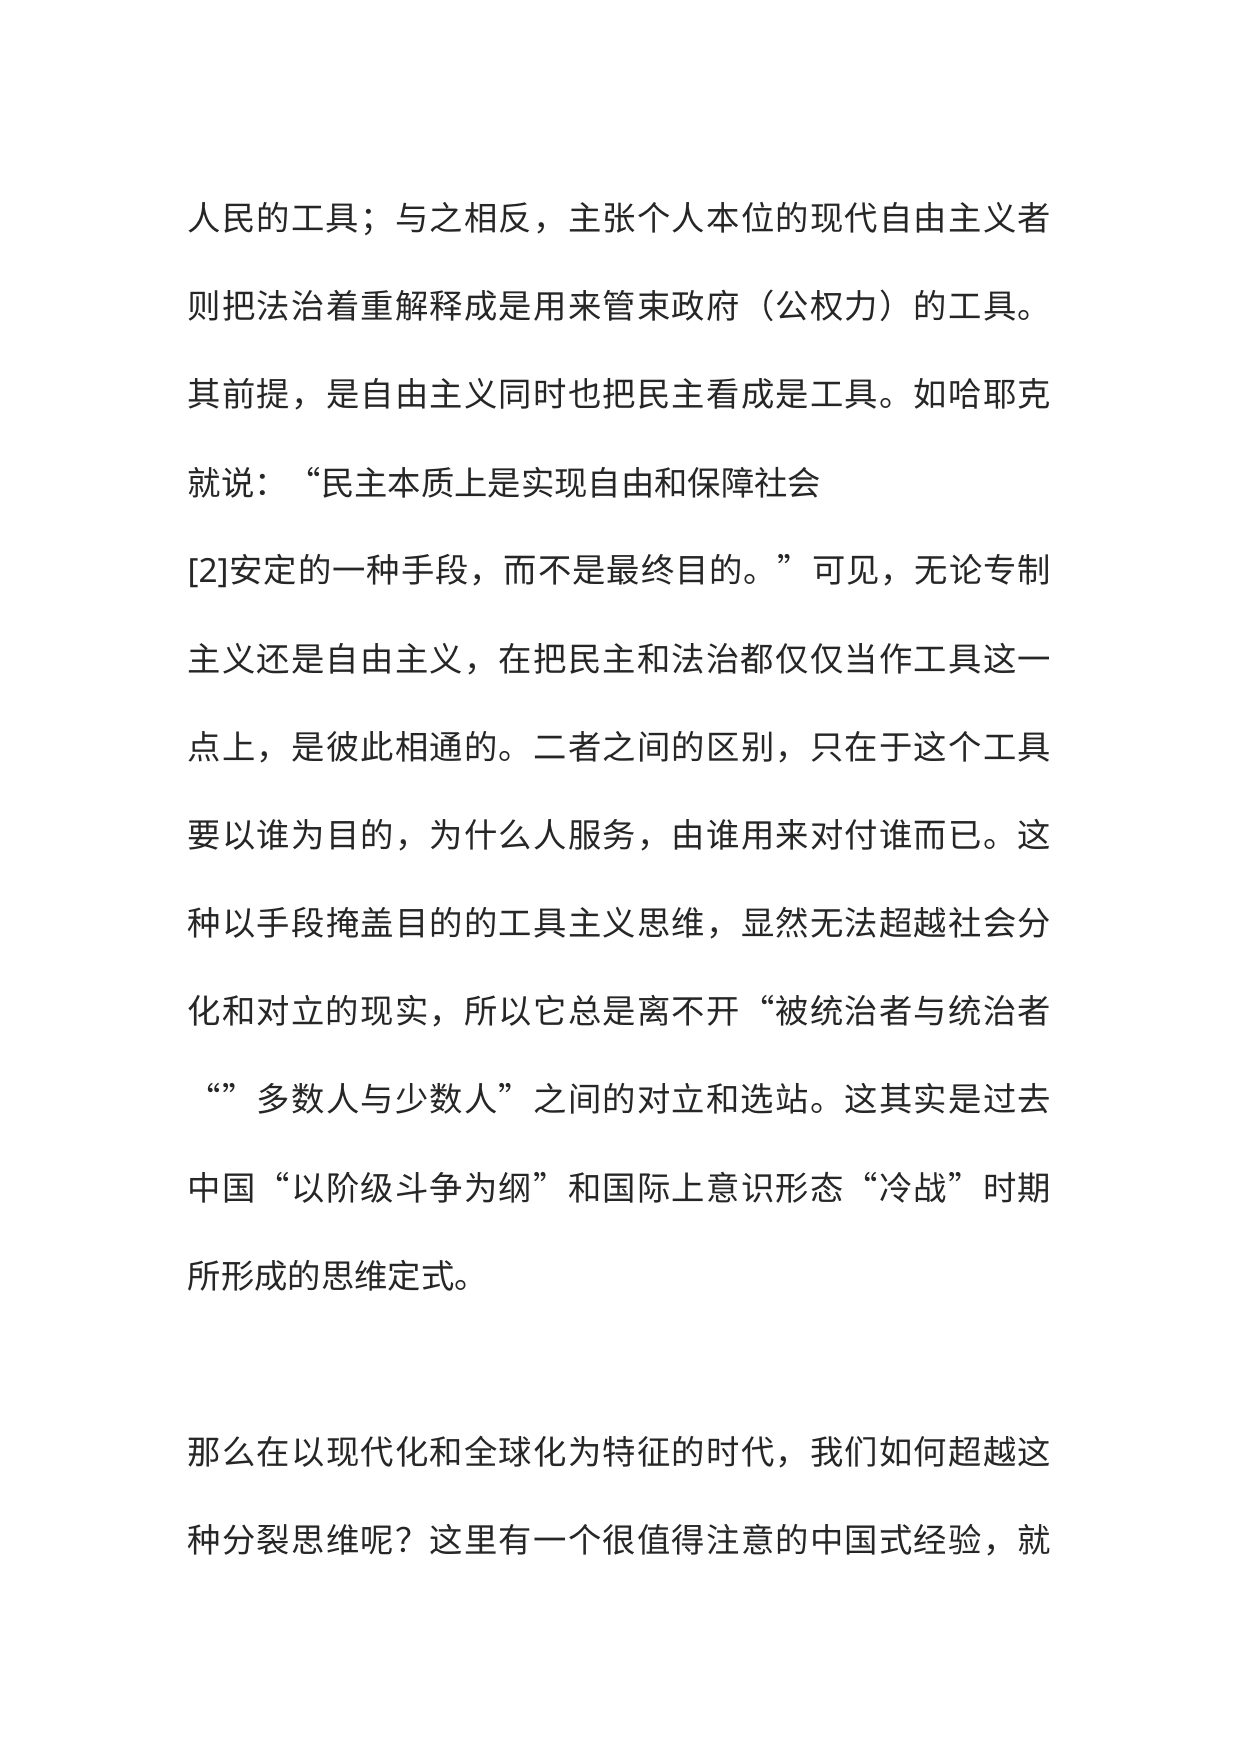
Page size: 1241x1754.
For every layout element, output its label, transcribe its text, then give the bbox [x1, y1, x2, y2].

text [187, 1406, 1053, 1582]
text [187, 172, 1053, 524]
text [2]安定的一种手段，而不是最终目的。”可见，无论专制主义还是自由主义，在把民主和法治都仅仅当作工具这一点上，是彼此相通的。二者之间的区别，只在于这个工具要以谁为目的，为什么人服务，由谁用来对付谁而已。这种以手段掩盖目的的工具主义思维，显然无法超越社会分化和对立的现实，所以它总是离不开“被统治者与统治者“”多数人与少数人”之间的对立和选站。这其实是过去中国“以阶级斗争为纲”和国际上意识形态“冷战”时期所形成的思维定式。 [187, 524, 1053, 1318]
